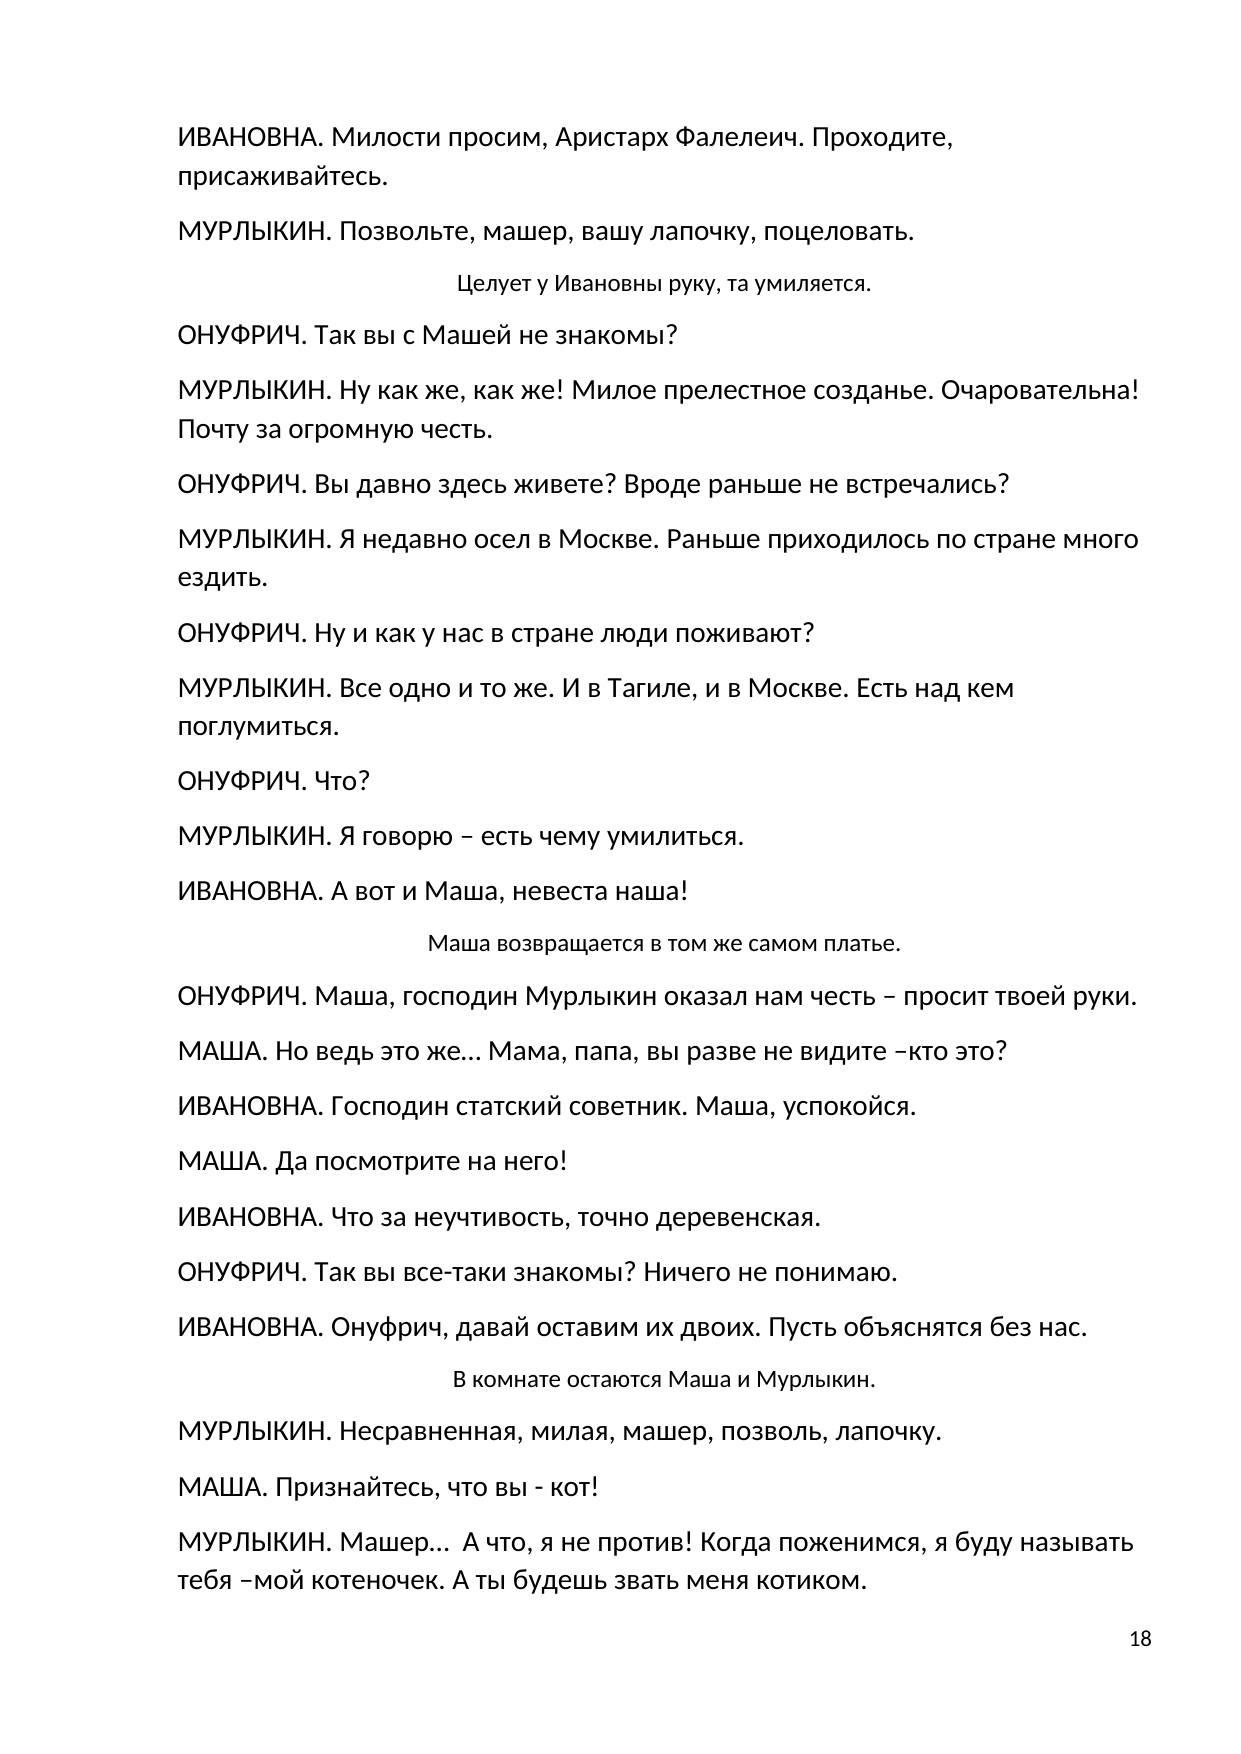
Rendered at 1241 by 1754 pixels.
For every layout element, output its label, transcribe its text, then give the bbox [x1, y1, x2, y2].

text ИВАНОВНА. Что за неучтивость, точно деревенская. [177, 1198, 1152, 1233]
text ИВАНОВНА. А вот и Маша, невеста наша! [177, 872, 1152, 908]
text МУРЛЫКИН. Несравненная, милая, машер, позволь, лапочку. [177, 1412, 1152, 1448]
text МАША. Признайтесь, что вы - кот! [177, 1468, 1152, 1503]
text Целует у Ивановны руку, та умиляется. [177, 267, 1152, 297]
text МУРЛЫКИН. Ну как же, как же! Милое прелестное созданье. Очаровательна! Почту за огромную честь. [177, 371, 1152, 446]
text МУРЛЫКИН. Я говорю – есть чему умилиться. [177, 817, 1152, 853]
text ИВАНОВНА. Милости просим, Аристарх Фалелеич. Проходите, присаживайтесь. [177, 118, 1152, 192]
text ИВАНОВНА. Онуфрич, давай оставим их двоих. Пусть объяснятся без нас. [177, 1308, 1152, 1343]
text МАША. Но ведь это же… Мама, папа, вы разве не видите –кто это? [177, 1032, 1152, 1068]
text МУРЛЫКИН. Все одно и то же. И в Тагиле, и в Москве. Есть над кем поглумиться. [177, 669, 1152, 743]
text Маша возвращается в том же самом платье. [177, 928, 1152, 958]
text МУРЛЫКИН. Позвольте, машер, вашу лапочку, поцеловать. [177, 212, 1152, 247]
text ОНУФРИЧ. Маша, господин Мурлыкин оказал нам честь – просит твоей руки. [177, 977, 1152, 1013]
text МАША. Да посмотрите на него! [177, 1142, 1152, 1178]
text ОНУФРИЧ. Что? [177, 762, 1152, 798]
text ИВАНОВНА. Господин статский советник. Маша, успокойся. [177, 1087, 1152, 1123]
text МУРЛЫКИН. Я недавно осел в Москве. Раньше приходилось по стране много ездить. [177, 520, 1152, 594]
text МУРЛЫКИН. Машер… А что, я не против! Когда поженимся, я буду называть тебя –мой котеночек. А ты будешь звать меня котиком. [177, 1523, 1152, 1597]
text ОНУФРИЧ. Ну и как у нас в стране люди поживают? [177, 614, 1152, 649]
text ОНУФРИЧ. Так вы с Машей не знакомы? [177, 316, 1152, 352]
text ОНУФРИЧ. Так вы все-таки знакомы? Ничего не понимаю. [177, 1253, 1152, 1288]
text ОНУФРИЧ. Вы давно здесь живете? Вроде раньше не встречались? [177, 465, 1152, 501]
text В комнате остаются Маша и Мурлыкин. [177, 1363, 1152, 1393]
